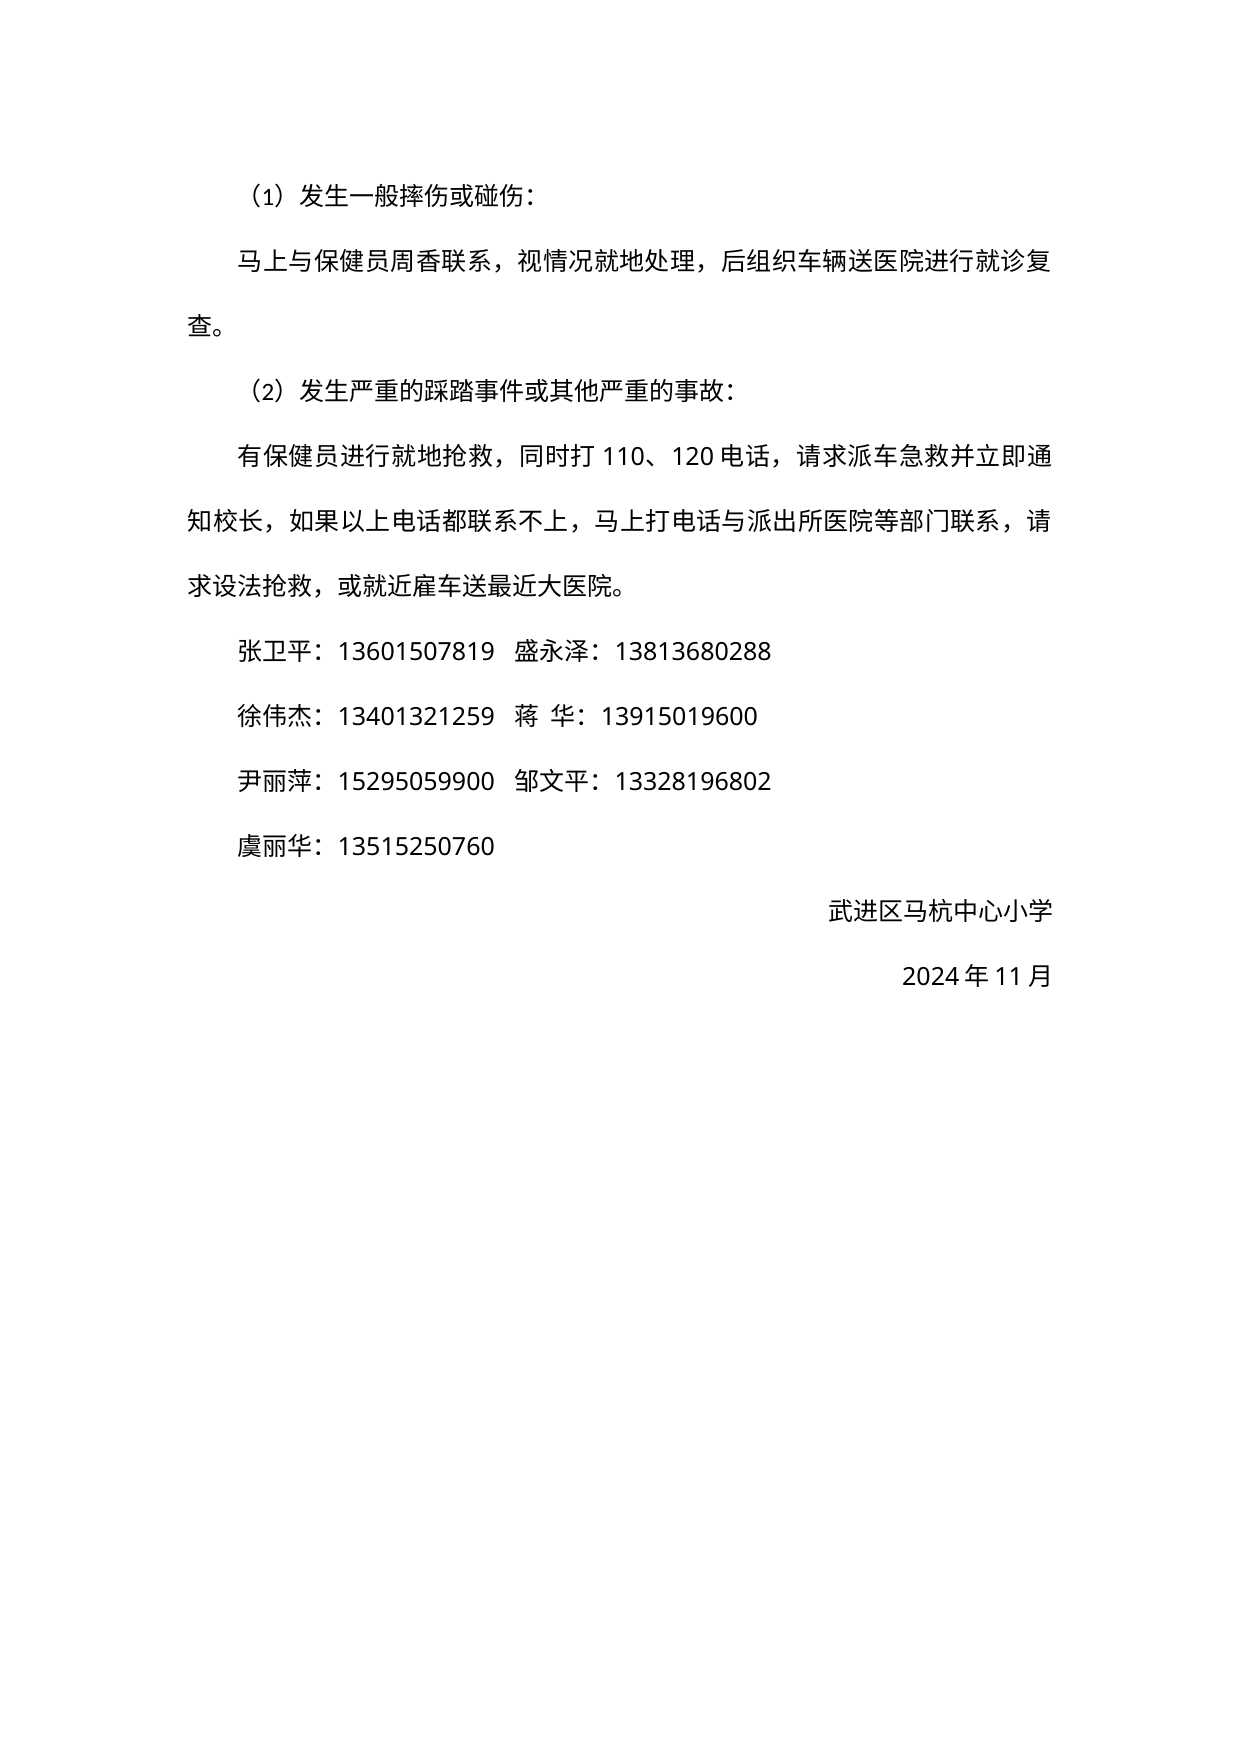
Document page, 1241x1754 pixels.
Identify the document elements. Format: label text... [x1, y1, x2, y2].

text 虞丽华：13515250760 [187, 812, 1053, 877]
text 尹丽萍：15295059900 邹文平：13328196802 [187, 747, 1053, 812]
text 武进区马杭中心小学 [187, 877, 1053, 942]
text 有保健员进行就地抢救，同时打110、120电话，请求派车急救并立即通知校长，如果以上电话都联系不上，马上打电话与派出所医院等部门联系，请求设法抢救，或就近雇车送最近大医院。 [187, 422, 1053, 617]
text （1）发生一般摔伤或碰伤： [187, 162, 1053, 227]
text 徐伟杰：13401321259 蒋 华：13915019600 [187, 682, 1053, 747]
text 张卫平：13601507819 盛永泽：13813680288 [187, 617, 1053, 682]
text （2）发生严重的踩踏事件或其他严重的事故： [187, 357, 1053, 422]
text 马上与保健员周香联系，视情况就地处理，后组织车辆送医院进行就诊复查。 [187, 227, 1053, 357]
text 2024年11月 [187, 942, 1053, 1007]
